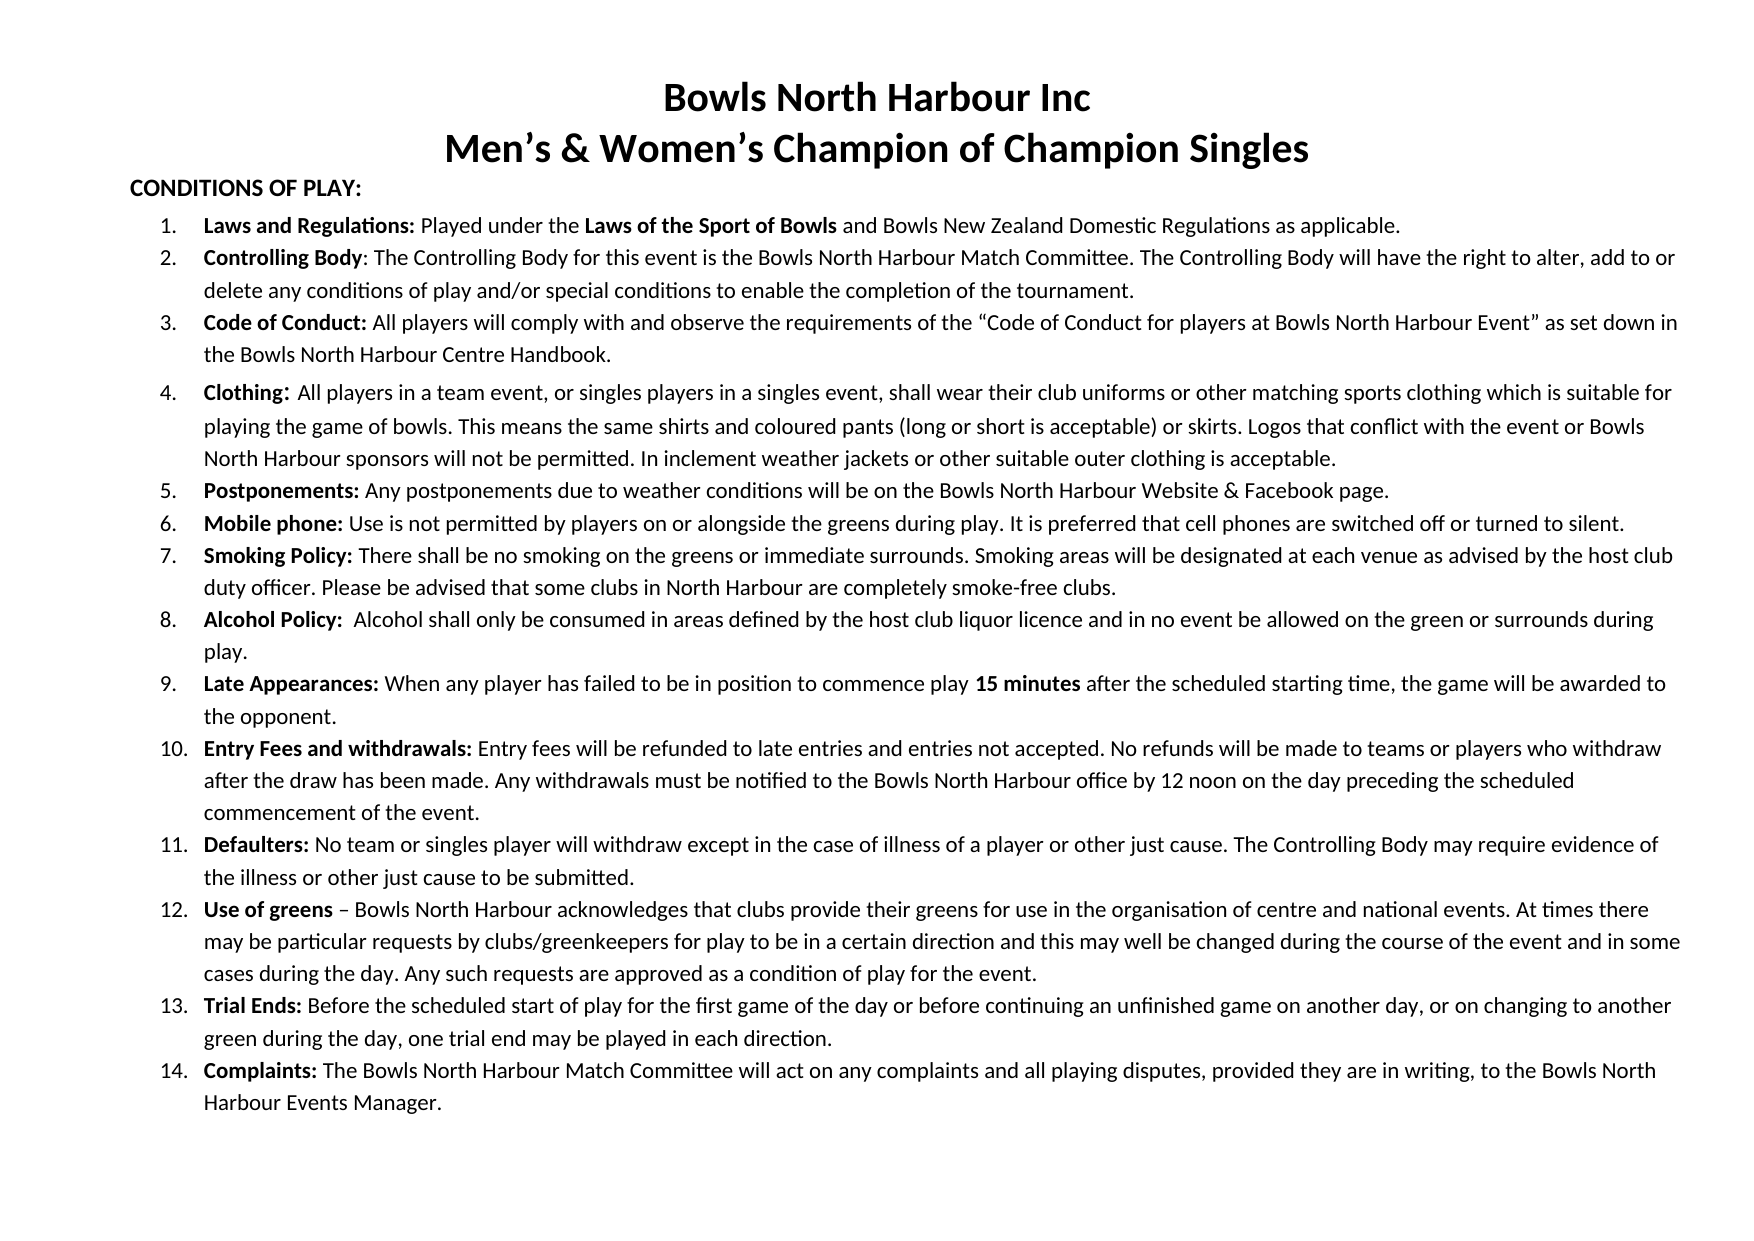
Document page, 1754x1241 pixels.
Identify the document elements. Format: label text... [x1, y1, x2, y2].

list Entry Fees and withdrawals: Entry fees will be refunded to late entries and entries not accepted. No refunds will be made to teams or players who withdraw after the draw has been made. Any withdrawals must be notified to the Bowls North Harbour office by 12 noon on the day preceding the scheduled commencement of the event. [159, 734, 1683, 826]
list Alcohol Policy: Alcohol shall only be consumed in areas defined by the host club liquor licence and in no event be allowed on the green or surrounds during play. [159, 605, 1683, 665]
list Trial Ends: Before the scheduled start of play for the first game of the day or before continuing an unfinished game on another day, or on changing to another green during the day, one trial end may be played in each direction. [159, 991, 1683, 1052]
list Mobile phone: Use is not permitted by players on or alongside the greens during play. It is preferred that cell phones are switched off or turned to silent. [159, 509, 1683, 537]
text CONDITIONS OF PLAY: [130, 172, 1683, 203]
list Postponements: Any postponements due to weather conditions will be on the Bowls North Harbour Website & Facebook page. [159, 476, 1683, 504]
list Controlling Body: The Controlling Body for this event is the Bowls North Harbour Match Committee. The Controlling Body will have the right to alter, add to or delete any conditions of play and/or special conditions to enable the completion of the tournament. [159, 243, 1683, 304]
list Clothing: All players in a team event, or singles players in a singles event, shall wear their club uniforms or other matching sports clothing which is suitable for playing the game of bowls. This means the same shirts and coloured pants (long or short is acceptable) or skirts. Logos that conflict with the event or Bowls North Harbour sponsors will not be permitted. In inclement weather jackets or other suitable outer clothing is acceptable. [159, 372, 1683, 472]
list Smoking Policy: There shall be no smoking on the greens or immediate surrounds. Smoking areas will be designated at each venue as advised by the host club duty officer. Please be advised that some clubs in North Harbour are completely smoke-free clubs. [159, 541, 1683, 601]
list Late Appearances: When any player has failed to be in position to commence play 15 minutes after the scheduled starting time, the game will be awarded to the opponent. [159, 669, 1683, 730]
list Use of greens – Bowls North Harbour acknowledges that clubs provide their greens for use in the organisation of centre and national events. At times there may be particular requests by clubs/greenkeepers for play to be in a certain direction and this may well be changed during the course of the event and in some cases during the day. Any such requests are approved as a condition of play for the event. [159, 895, 1683, 987]
list Defaulters: No team or singles player will withdraw except in the case of illness of a player or other just cause. The Controlling Body may require evidence of the illness or other just cause to be submitted. [159, 831, 1683, 891]
list Code of Conduct: All players will comply with and observe the requirements of the “Code of Conduct for players at Bowls North Harbour Event” as set down in the Bowls North Harbour Centre Handbook. [159, 308, 1683, 368]
list Laws and Regulations: Played under the Laws of the Sport of Bowls and Bowls New Zealand Domestic Regulations as applicable. [159, 211, 1683, 239]
list Complaints: The Bowls North Harbour Match Committee will act on any complaints and all playing disputes, provided they are in writing, to the Bowls North Harbour Events Manager. [159, 1056, 1683, 1116]
text Men’s & Women’s Champion of Champion Singles [71, 122, 1683, 172]
text Bowls North Harbour Inc [71, 71, 1683, 122]
